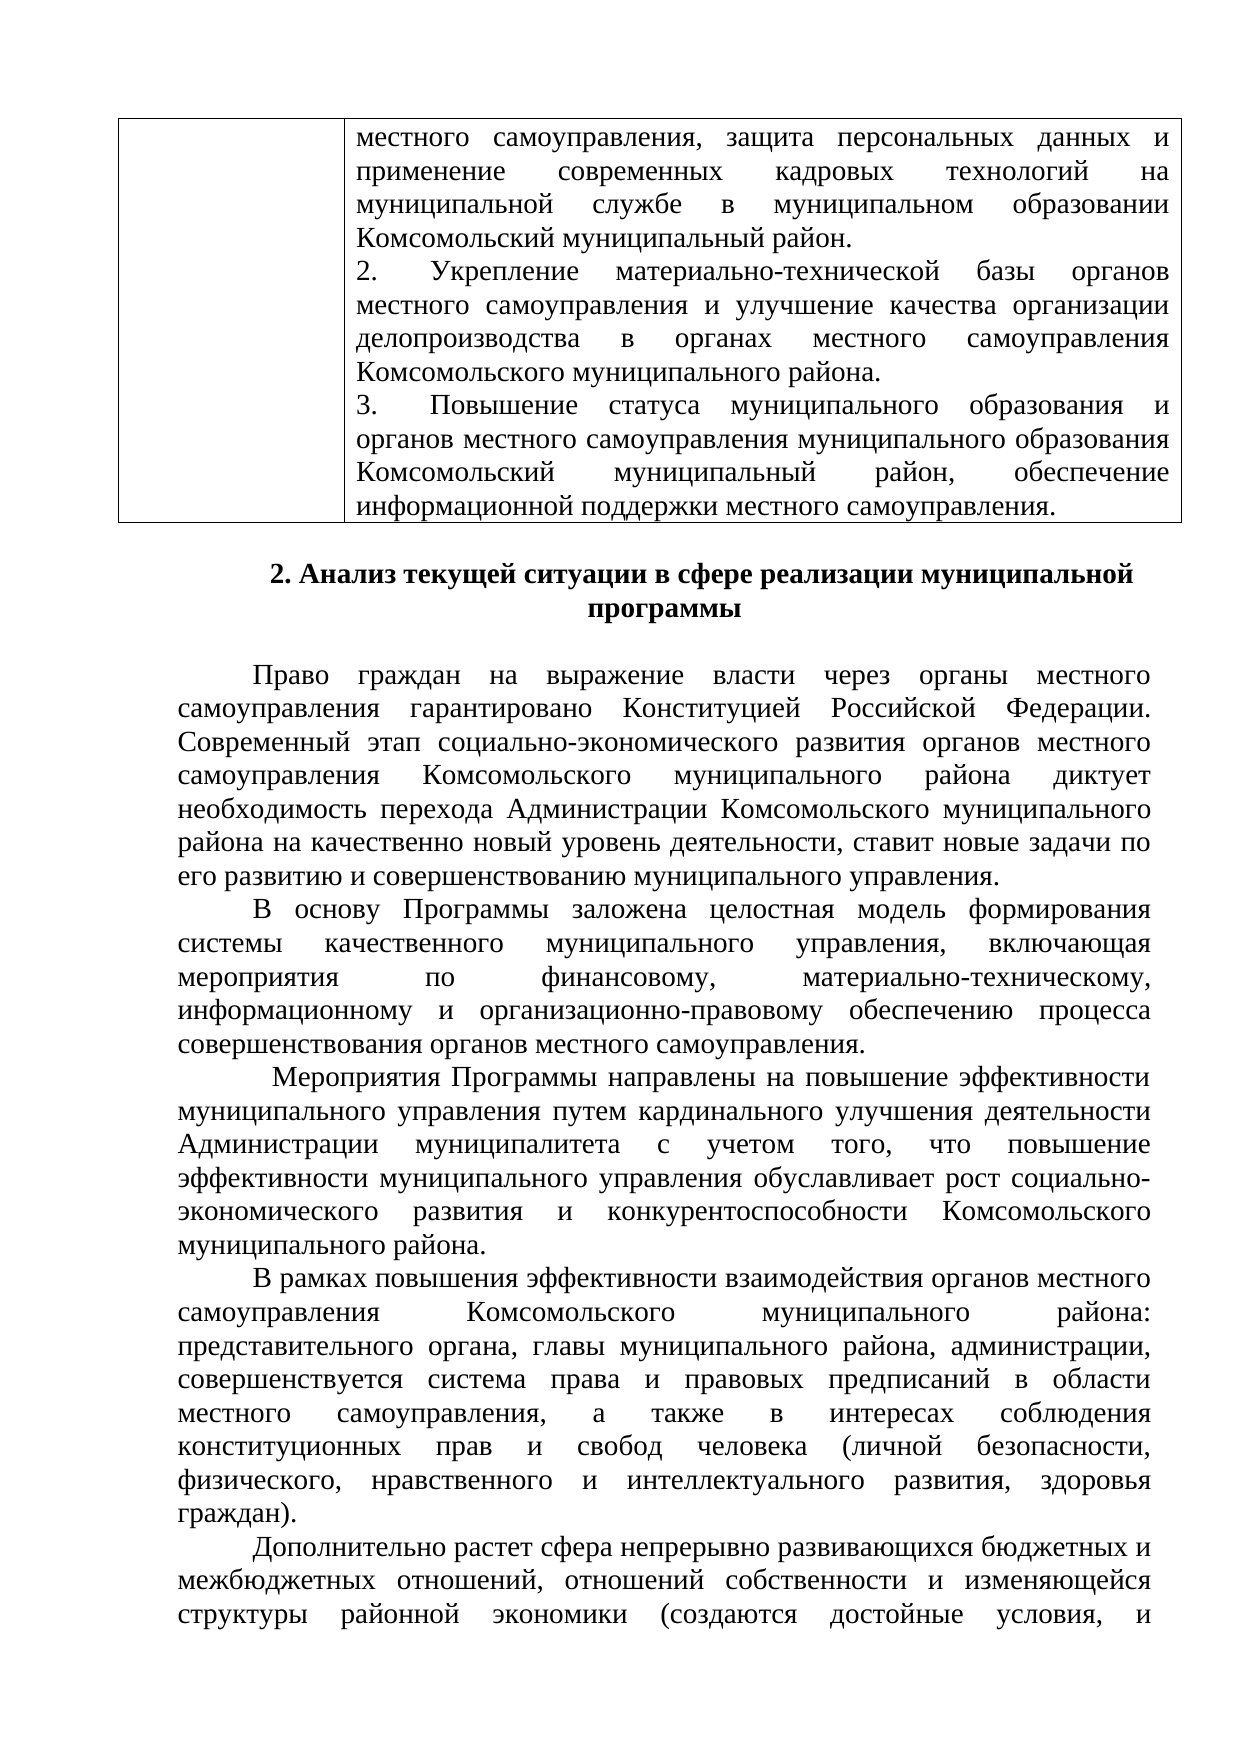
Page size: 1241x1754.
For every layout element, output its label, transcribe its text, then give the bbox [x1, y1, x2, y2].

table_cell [119, 119, 344, 522]
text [177, 1529, 1152, 1629]
text Мероприятия Программы направлены на повышение эффективности муниципального управления путем кардинального улучшения деятельности Администрации муниципалитета с учетом того, что повышение эффективности муниципального управления обуславливает рост социально-экономического развития и конкурентоспособности Комсомольского муниципального района. [177, 1059, 1152, 1261]
text В основу Программы заложена целостная модель формирования системы качественного муниципального управления, включающая мероприятия по финансовому, материально-техническому, информационному и организационно-правовому обеспечению процесса совершенствования органов местного самоуправления. [177, 892, 1152, 1059]
text 2. Анализ текущей ситуации в сфере реализации муниципальной программы [177, 556, 1152, 623]
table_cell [345, 119, 1181, 522]
text Право граждан на выражение власти через органы местного самоуправления гарантировано Конституцией Российской Федерации. Современный этап социально-экономического развития органов местного самоуправления Комсомольского муниципального района диктует необходимость перехода Администрации Комсомольского муниципального района на качественно новый уровень деятельности, ставит новые задачи по его развитию и совершенствованию муниципального управления. [177, 657, 1152, 892]
text В рамках повышения эффективности взаимодействия органов местного самоуправления Комсомольского муниципального района: представительного органа, главы муниципального района, администрации, совершенствуется система права и правовых предписаний в области местного самоуправления, а также в интересах соблюдения конституционных прав и свобод человека (личной безопасности, физического, нравственного и интеллектуального развития, здоровья граждан). [177, 1261, 1152, 1529]
